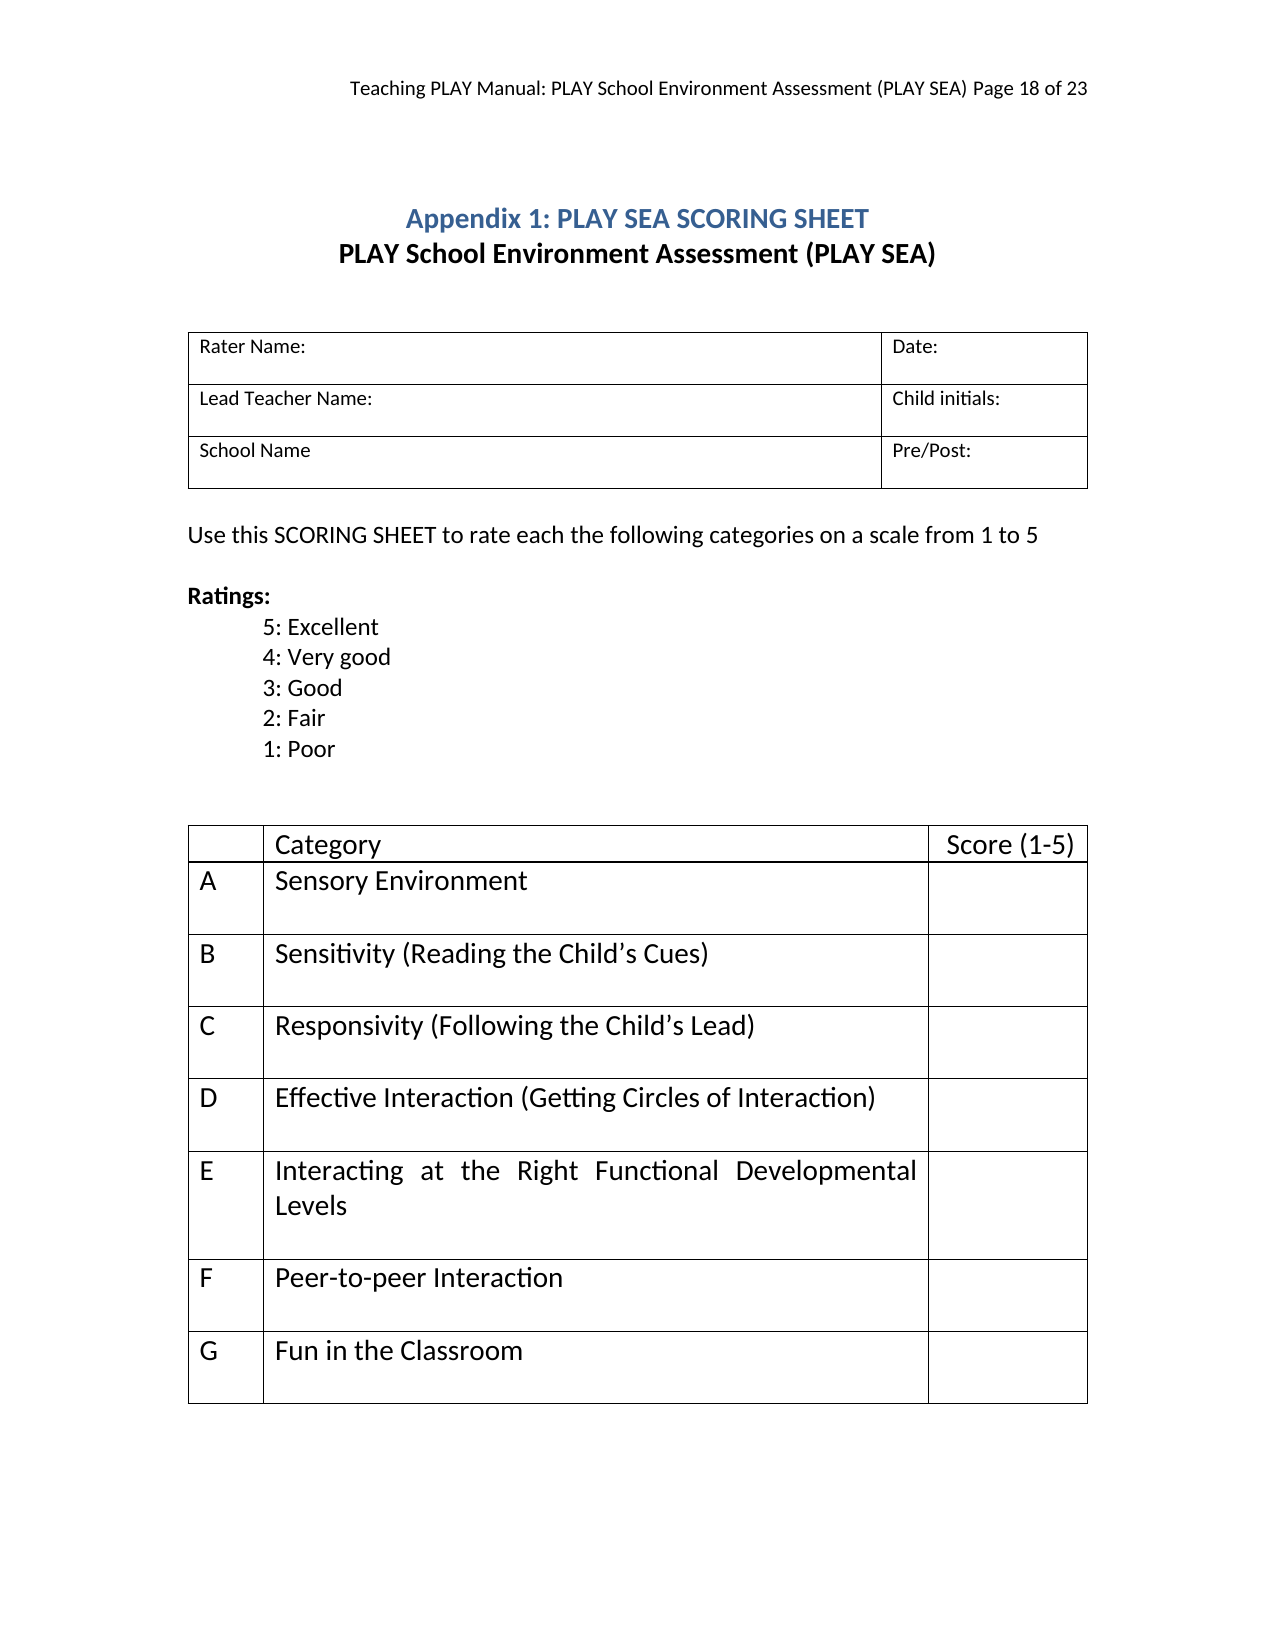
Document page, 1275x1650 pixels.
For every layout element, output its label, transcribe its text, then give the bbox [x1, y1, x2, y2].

table_cell G [189, 1332, 263, 1403]
text 1: Poor [262, 733, 1087, 764]
table_cell [929, 1332, 1087, 1403]
table_cell E [189, 1152, 263, 1258]
text Use this SCORING SHEET to rate each the following categories on a scale from 1 to 5 [187, 519, 1087, 550]
table_cell C [189, 1007, 263, 1078]
table_cell [929, 1260, 1087, 1331]
table_cell B [189, 935, 263, 1006]
text PLAY School Environment Assessment (PLAY SEA) [187, 236, 1087, 271]
table_cell F [189, 1260, 263, 1331]
table_cell Lead Teacher Name: [189, 385, 881, 436]
text Ratings: [187, 581, 1087, 611]
text 5: Excellent [262, 611, 1087, 642]
table_cell Interacting at the Right Functional Developmental Levels [264, 1152, 928, 1258]
table_header [189, 826, 263, 861]
table_header Score (1-5) [929, 826, 1087, 861]
text 2: Fair [262, 703, 1087, 733]
table_cell [929, 935, 1087, 1006]
text 3: Good [262, 672, 1087, 703]
table_cell Responsivity (Following the Child’s Lead) [264, 1007, 928, 1078]
table_cell Effective Interaction (Getting Circles of Interaction) [264, 1079, 928, 1151]
text 4: Very good [262, 642, 1087, 672]
table_cell [929, 1152, 1087, 1258]
table_cell Fun in the Classroom [264, 1332, 928, 1403]
table_header Date: [882, 333, 1087, 384]
table_cell Peer-to-peer Interaction [264, 1260, 928, 1331]
subtitle Appendix 1: PLAY SEA SCORING SHEET [187, 200, 1087, 236]
table_cell [929, 1079, 1087, 1151]
table_header Rater Name: [189, 333, 881, 384]
table_cell School Name [189, 437, 881, 488]
table_header Category [264, 826, 928, 861]
table_cell A [189, 863, 263, 934]
table_cell Sensory Environment [264, 863, 928, 934]
table_cell [929, 1007, 1087, 1078]
table_cell Sensitivity (Reading the Child’s Cues) [264, 935, 928, 1006]
table_cell Child initials: [882, 385, 1087, 436]
table_cell D [189, 1079, 263, 1151]
table_cell Pre/Post: [882, 437, 1087, 488]
table_cell [929, 863, 1087, 934]
